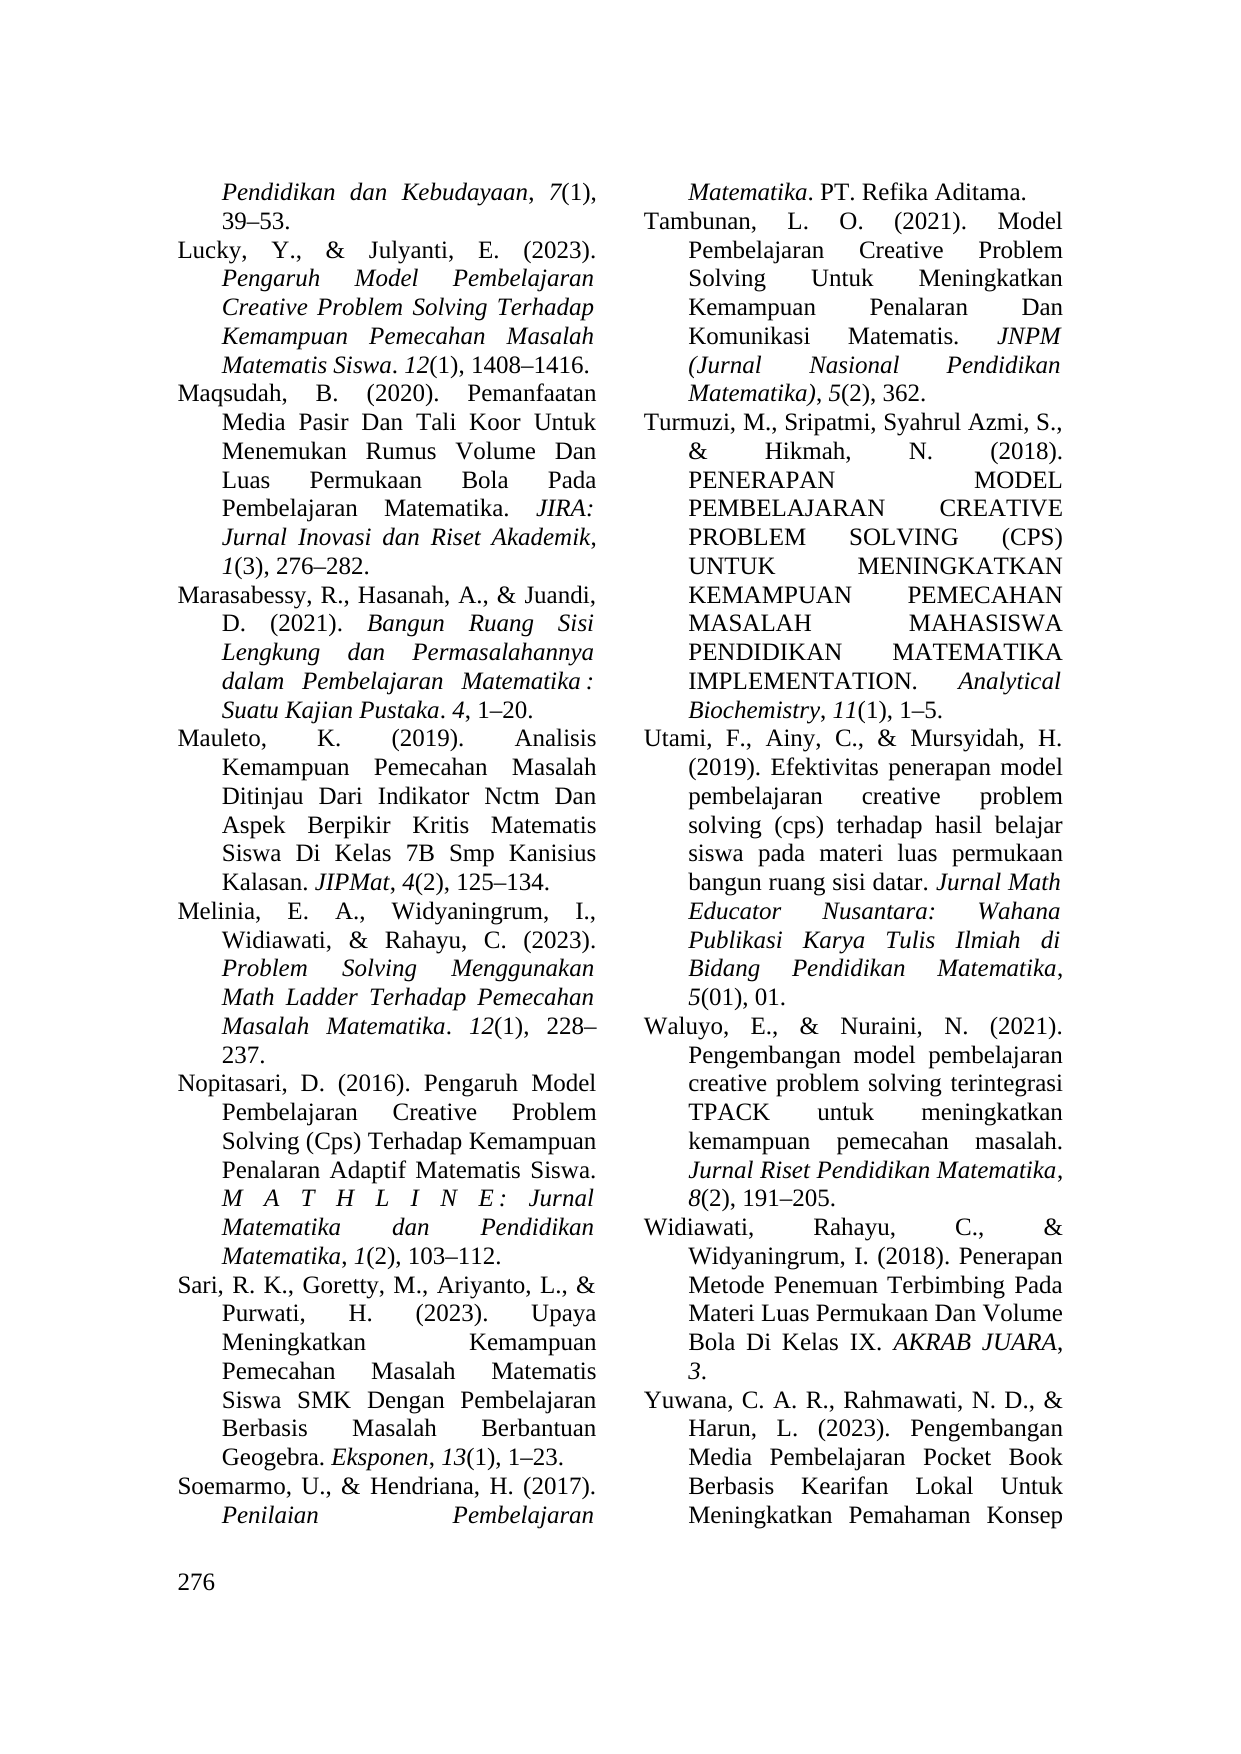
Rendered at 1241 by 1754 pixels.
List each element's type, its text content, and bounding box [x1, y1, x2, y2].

text Turmuzi, M., Sripatmi, Syahrul Azmi, S., & Hikmah, N. (2018). PENERAPAN MODEL PEMBELAJARAN CREATIVE PROBLEM SOLVING (CPS) UNTUK MENINGKATKAN KEMAMPUAN PEMECAHAN MASALAH MAHASISWA PENDIDIKAN MATEMATIKA IMPLEMENTATION. Analytical Biochemistry, 11(1), 1–5. [644, 407, 1063, 723]
text Utami, F., Ainy, C., & Mursyidah, H. (2019). Efektivitas penerapan model pembelajaran creative problem solving (cps) terhadap hasil belajar siswa pada materi luas permukaan bangun ruang sisi datar. Jurnal Math Educator Nusantara: Wahana Publikasi Karya Tulis Ilmiah di Bidang Pendidikan Matematika, 5(01), 01. [644, 723, 1063, 1011]
text Lucky, Y., & Julyanti, E. (2023). Pengaruh Model Pembelajaran Creative Problem Solving Terhadap Kemampuan Pemecahan Masalah Matematis Siswa. 12(1), 1408–1416. [177, 235, 596, 378]
text Soemarmo, U., & Hendriana, H. (2017). Penilaian Pembelajaran Matematika. PT. Refika Aditama. [644, 177, 1063, 206]
text Waluyo, E., & Nuraini, N. (2021). Pengembangan model pembelajaran creative problem solving terintegrasi TPACK untuk meningkatkan kemampuan pemecahan masalah. Jurnal Riset Pendidikan Matematika, 8(2), 191–205. [644, 1011, 1063, 1212]
text Widiawati, Rahayu, C., & Widyaningrum, I. (2018). Penerapan Metode Penemuan Terbimbing Pada Materi Luas Permukaan Dan Volume Bola Di Kelas IX. AKRAB JUARA, 3. [644, 1212, 1063, 1385]
text Marasabessy, R., Hasanah, A., & Juandi, D. (2021). Bangun Ruang Sisi Lengkung dan Permasalahannya dalam Pembelajaran Matematika : Suatu Kajian Pustaka. 4, 1–20. [177, 580, 596, 723]
text Tambunan, L. O. (2021). Model Pembelajaran Creative Problem Solving Untuk Meningkatkan Kemampuan Penalaran Dan Komunikasi Matematis. JNPM (Jurnal Nasional Pendidikan Matematika), 5(2), 362. [644, 206, 1063, 407]
text Sari, R. K., Goretty, M., Ariyanto, L., & Purwati, H. (2023). Upaya Meningkatkan Kemampuan Pemecahan Masalah Matematis Siswa SMK Dengan Pembelajaran Berbasis Masalah Berbantuan Geogebra. Eksponen, 13(1), 1–23. [177, 1270, 596, 1471]
text Maqsudah, B. (2020). Pemanfaatan Media Pasir Dan Tali Koor Untuk Menemukan Rumus Volume Dan Luas Permukaan Bola Pada Pembelajaran Matematika. JIRA: Jurnal Inovasi dan Riset Akademik, 1(3), 276–282. [177, 378, 596, 580]
text Soemarmo, U., & Hendriana, H. (2017). Penilaian Pembelajaran Matematika. PT. Refika Aditama. [177, 1471, 596, 1528]
text Nopitasari, D. (2016). Pengaruh Model Pembelajaran Creative Problem Solving (Cps) Terhadap Kemampuan Penalaran Adaptif Matematis Siswa. M A T H L I N E : Jurnal Matematika dan Pendidikan Matematika, 1(2), 103–112. [177, 1068, 596, 1270]
text Melinia, E. A., Widyaningrum, I., Widiawati, & Rahayu, C. (2023). Problem Solving Menggunakan Math Ladder Terhadap Pemecahan Masalah Matematika. 12(1), 228–237. [177, 896, 596, 1068]
text Mauleto, K. (2019). Analisis Kemampuan Pemecahan Masalah Ditinjau Dari Indikator Nctm Dan Aspek Berpikir Kritis Matematis Siswa Di Kelas 7B Smp Kanisius Kalasan. JIPMat, 4(2), 125–134. [177, 723, 596, 896]
